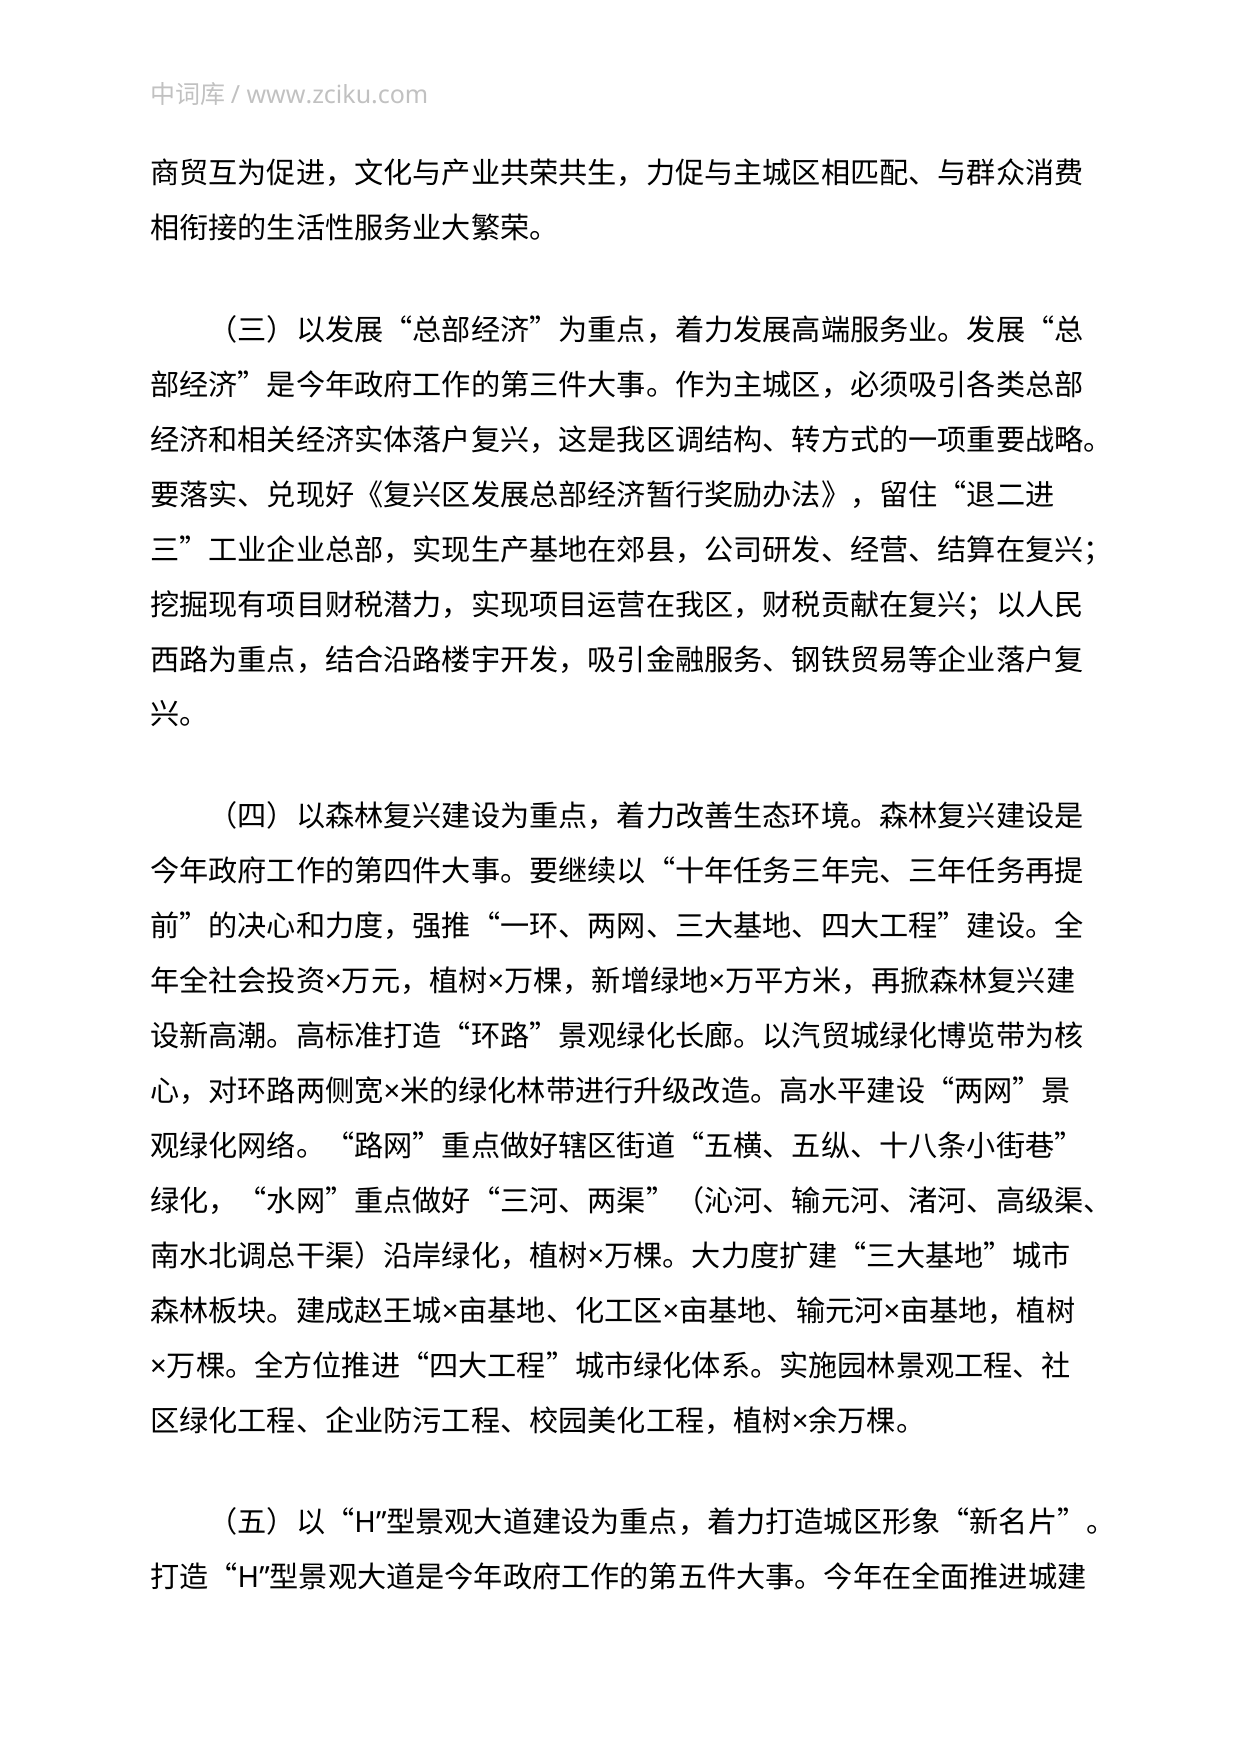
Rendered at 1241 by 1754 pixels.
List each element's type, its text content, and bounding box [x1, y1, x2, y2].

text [150, 150, 1090, 247]
text （三）以发展“总部经济”为重点，着力发展高端服务业。发展“总部经济”是今年政府工作的第三件大事。作为主城区，必须吸引各类总部经济和相关经济实体落户复兴，这是我区调结构、转方式的一项重要战略。要落实、兑现好《复兴区发展总部经济暂行奖励办法》，留住“退二进三”工业企业总部，实现生产基地在郊县，公司研发、经营、结算在复兴；挖掘现有项目财税潜力，实现项目运营在我区，财税贡献在复兴；以人民西路为重点，结合沿路楼宇开发，吸引金融服务、钢铁贸易等企业落户复兴。 [150, 307, 1090, 733]
text （四）以森林复兴建设为重点，着力改善生态环境。森林复兴建设是今年政府工作的第四件大事。要继续以“十年任务三年完、三年任务再提前”的决心和力度，强推“一环、两网、三大基地、四大工程”建设。全年全社会投资×万元，植树×万棵，新增绿地×万平方米，再掀森林复兴建设新高潮。高标准打造“环路”景观绿化长廊。以汽贸城绿化博览带为核心，对环路两侧宽×米的绿化林带进行升级改造。高水平建设“两网”景观绿化网络。“路网”重点做好辖区街道“五横、五纵、十八条小街巷”绿化，“水网”重点做好“三河、两渠”（沁河、输元河、渚河、高级渠、南水北调总干渠）沿岸绿化，植树×万棵。大力度扩建“三大基地”城市森林板块。建成赵王城×亩基地、化工区×亩基地、输元河×亩基地，植树×万棵。全方位推进“四大工程”城市绿化体系。实施园林景观工程、社区绿化工程、企业防污工程、校园美化工程，植树×余万棵。 [150, 793, 1090, 1439]
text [150, 1499, 1090, 1596]
